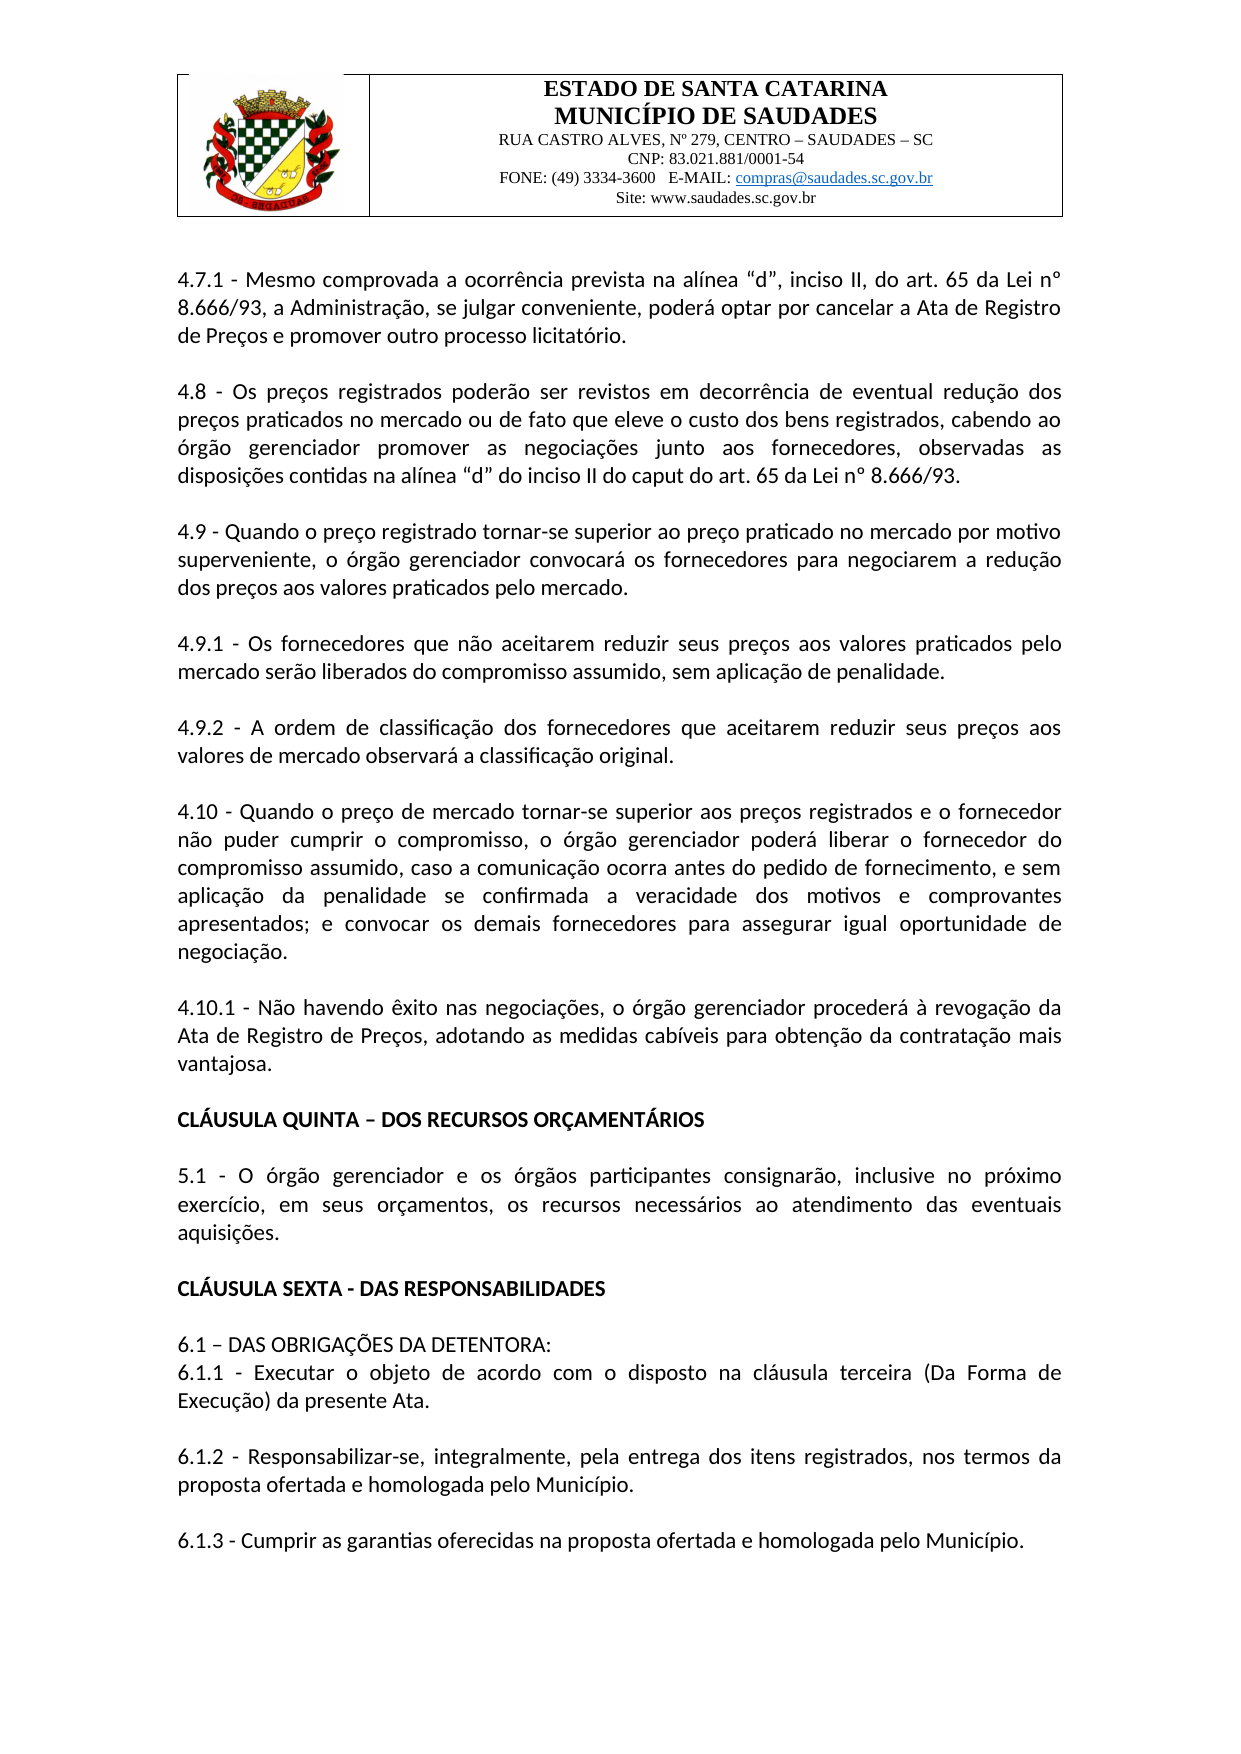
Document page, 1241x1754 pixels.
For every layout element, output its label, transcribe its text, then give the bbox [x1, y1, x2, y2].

text CLÁUSULA SEXTA - DAS RESPONSABILIDADES [177, 1274, 1063, 1302]
text 6.1.1 - Executar o objeto de acordo com o disposto na cláusula terceira (Da Forma de Execução) da presente Ata. [177, 1358, 1063, 1414]
text 4.9.2 - A ordem de classificação dos fornecedores que aceitarem reduzir seus preços aos valores de mercado observará a classificação original. [177, 713, 1063, 769]
text 4.10 - Quando o preço de mercado tornar-se superior aos preços registrados e o fornecedor não puder cumprir o compromisso, o órgão gerenciador poderá liberar o fornecedor do compromisso assumido, caso a comunicação ocorra antes do pedido de fornecimento, e sem aplicação da penalidade se confirmada a veracidade dos motivos e comprovantes apresentados; e convocar os demais fornecedores para assegurar igual oportunidade de negociação. [177, 797, 1063, 966]
text 6.1.2 - Responsabilizar-se, integralmente, pela entrega dos itens registrados, nos termos da proposta ofertada e homologada pelo Município. [177, 1442, 1063, 1498]
text 4.7.1 - Mesmo comprovada a ocorrência prevista na alínea “d”, inciso II, do art. 65 da Lei nº 8.666/93, a Administração, se julgar conveniente, poderá optar por cancelar a Ata de Registro de Preços e promover outro processo licitatório. [177, 265, 1063, 349]
text 4.8 - Os preços registrados poderão ser revistos em decorrência de eventual redução dos preços praticados no mercado ou de fato que eleve o custo dos bens registrados, cabendo ao órgão gerenciador promover as negociações junto aos fornecedores, observadas as disposições contidas na alínea “d” do inciso II do caput do art. 65 da Lei nº 8.666/93. [177, 377, 1063, 489]
text 4.10.1 - Não havendo êxito nas negociações, o órgão gerenciador procederá à revogação da Ata de Registro de Preços, adotando as medidas cabíveis para obtenção da contratação mais vantajosa. [177, 993, 1063, 1078]
text 4.9.1 - Os fornecedores que não aceitarem reduzir seus preços aos valores praticados pelo mercado serão liberados do compromisso assumido, sem aplicação de penalidade. [177, 629, 1063, 685]
picture [188, 74, 344, 216]
text 6.1.3 - Cumprir as garantias oferecidas na proposta ofertada e homologada pelo Município. [177, 1526, 1063, 1554]
text 5.1 - O órgão gerenciador e os órgãos participantes consignarão, inclusive no próximo exercício, em seus orçamentos, os recursos necessários ao atendimento das eventuais aquisições. [177, 1162, 1063, 1246]
text CLÁUSULA QUINTA – DOS RECURSOS ORÇAMENTÁRIOS [177, 1106, 1063, 1134]
text 6.1 – DAS OBRIGAÇÕES DA DETENTORA: [177, 1330, 1063, 1358]
text 4.9 - Quando o preço registrado tornar-se superior ao preço praticado no mercado por motivo superveniente, o órgão gerenciador convocará os fornecedores para negociarem a redução dos preços aos valores praticados pelo mercado. [177, 517, 1063, 601]
